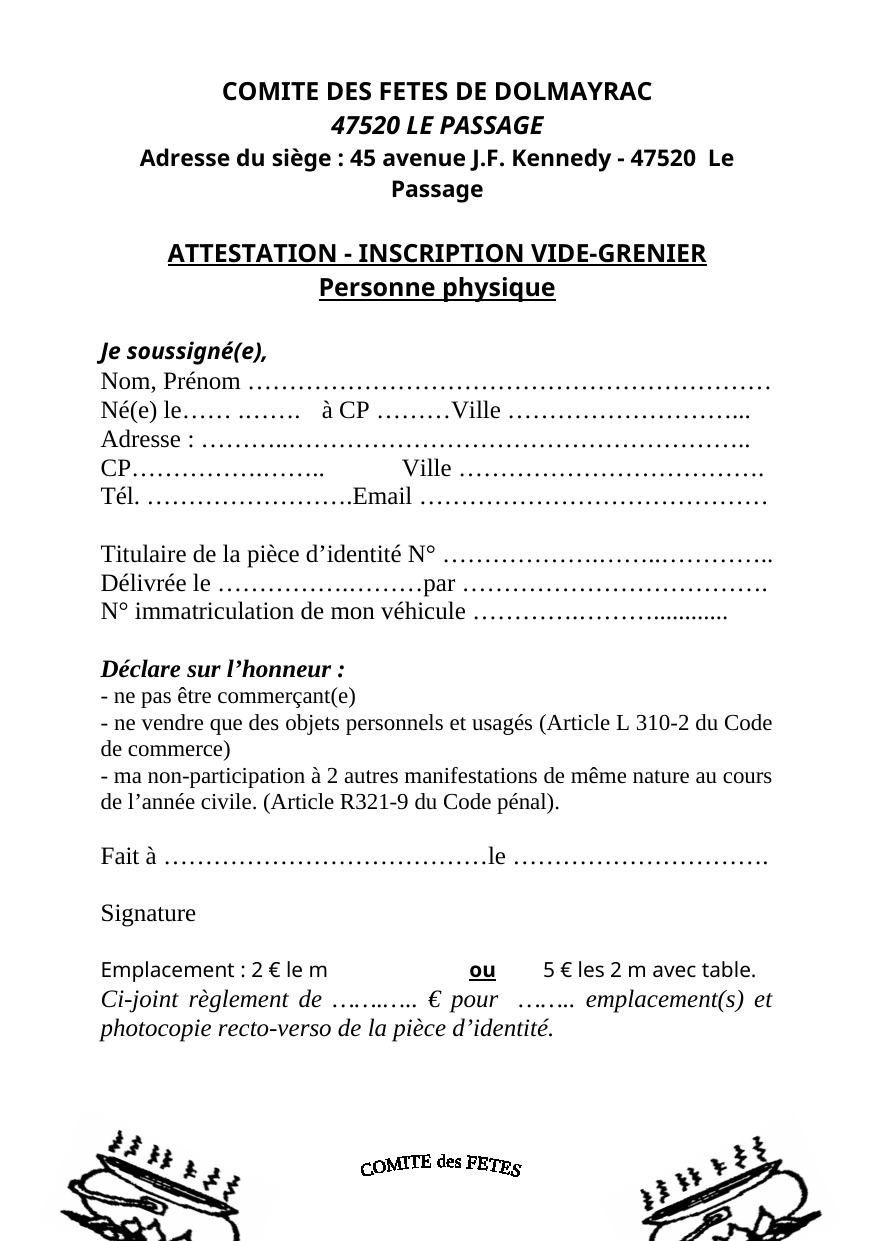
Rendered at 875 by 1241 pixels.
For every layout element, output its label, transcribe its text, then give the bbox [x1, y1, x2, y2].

text Déclare sur l’honneur : [100, 654, 774, 683]
text N° immatriculation de mon véhicule ………….………............ [100, 596, 774, 625]
text Nom, Prénom ……………………………………………………… [100, 366, 774, 395]
text Né(e) le…… .……. à CP ………Ville ………………………... [100, 395, 774, 424]
text Fait à …………………………………le …………………………. [100, 841, 774, 869]
text - ne vendre que des objets personnels et usagés (Article L 310-2 du Code de commerce) [100, 709, 774, 762]
text Signature [100, 898, 774, 927]
text Personne physique [100, 270, 774, 304]
text Adresse du siège : 45 avenue J.F. Kennedy - 47520 Le Passage [100, 142, 774, 204]
text - ne pas être commerçant(e) [100, 683, 774, 709]
text Adresse : ………..……………………………………………….. [100, 424, 774, 453]
text 47520 LE PASSAGE [100, 108, 774, 142]
text CP…………….…….. Ville ………………………………. [100, 453, 774, 481]
text Ci-joint règlement de …….….. € pour …….. emplacement(s) et photocopie recto-verso de la pièce d’identité. [100, 984, 774, 1041]
picture [600, 1113, 842, 1241]
text Emplacement : 2 € le m ou 5 € les 2 m avec table. [100, 955, 774, 984]
text COMITE DES FETES DE DOLMAYRAC [100, 74, 774, 108]
text Délivrée le …………….………par ………………………………. [100, 568, 774, 596]
text Je soussigné(e), [100, 335, 774, 366]
text Tél. …………………….Email …………………………………… [100, 481, 774, 510]
text ATTESTATION - INSCRIPTION VIDE-GRENIER [100, 236, 774, 270]
text Titulaire de la pièce d’identité N° ……………….……..………….. [100, 539, 774, 568]
text - ma non-participation à 2 autres manifestations de même nature au cours de l’année civile. (Article R321-9 du Code pénal). [100, 762, 774, 814]
picture [38, 1107, 281, 1241]
